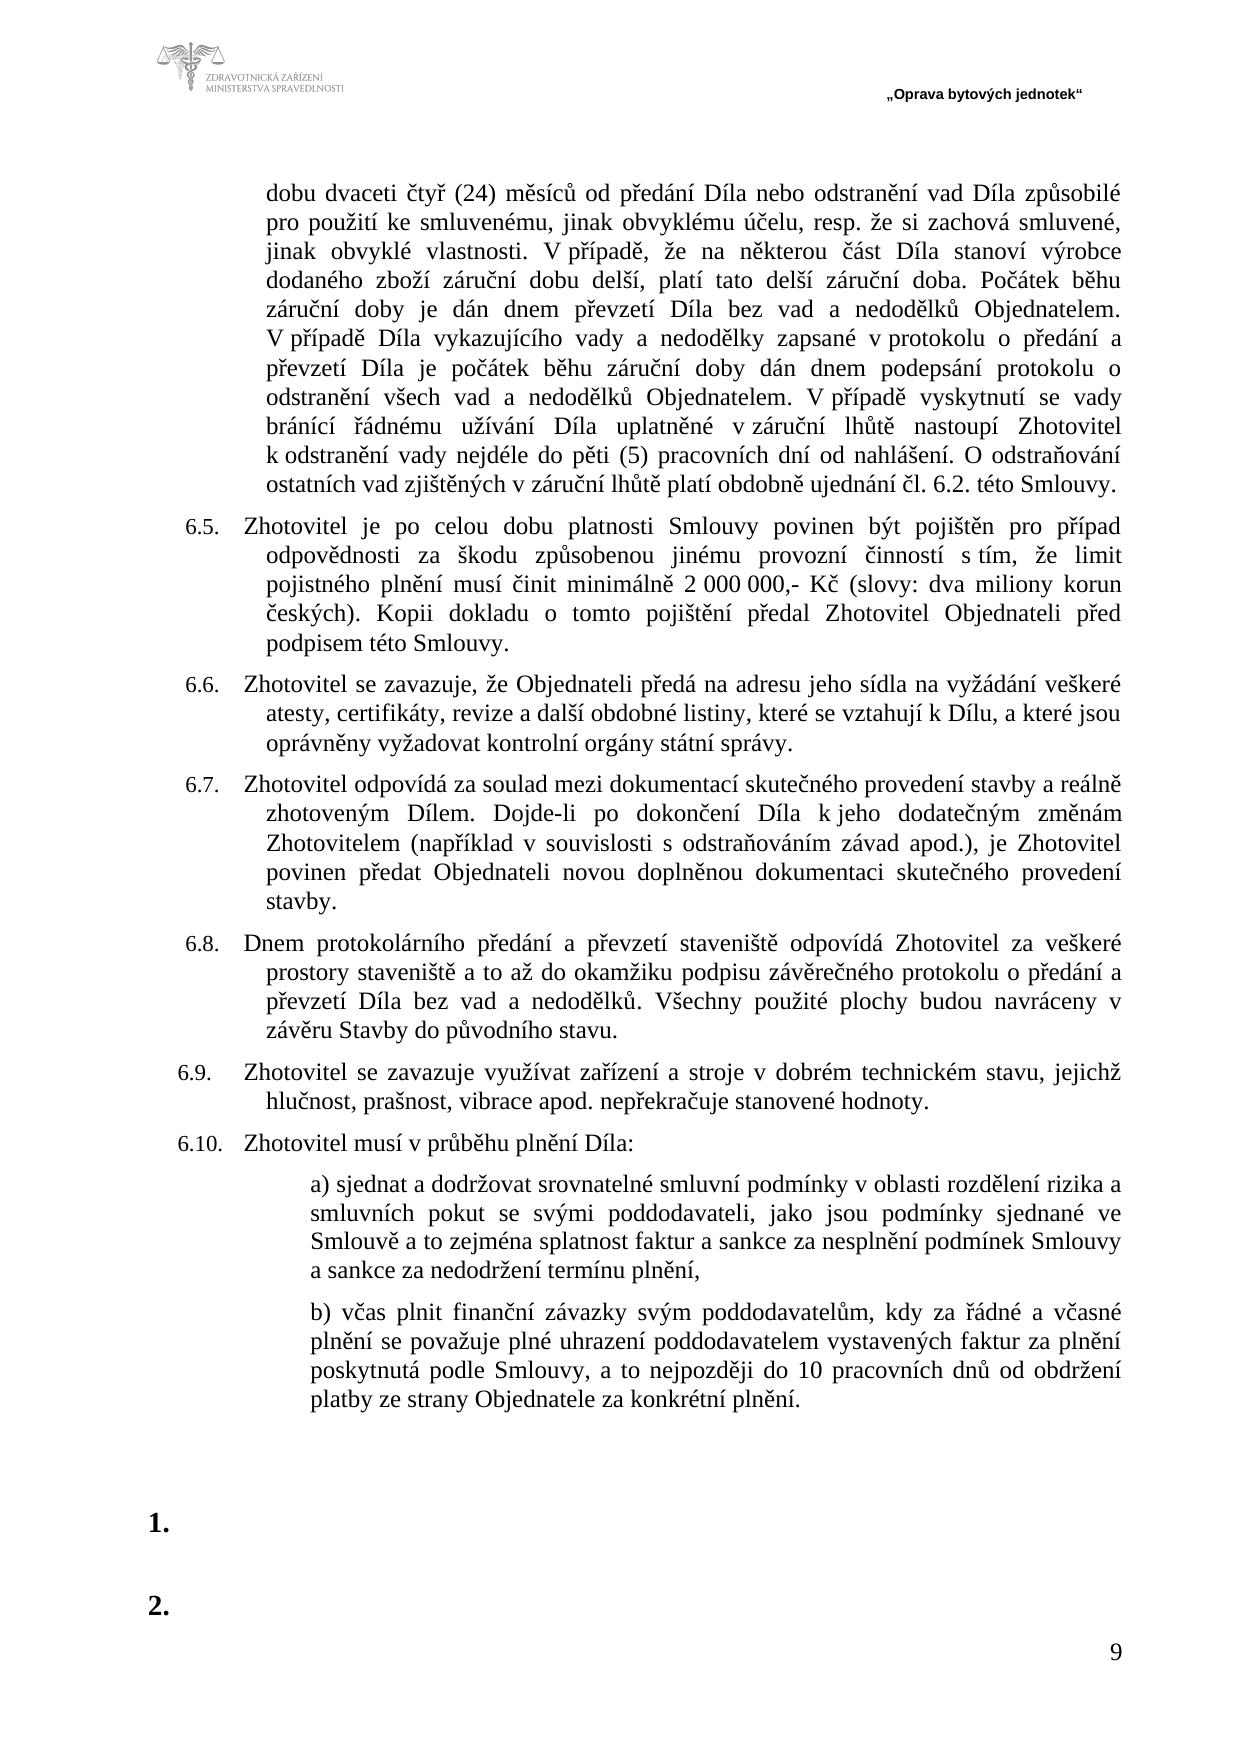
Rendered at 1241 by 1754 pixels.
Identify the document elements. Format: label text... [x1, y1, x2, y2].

subtitle Dnem protokolárního předání a převzetí staveniště odpovídá Zhotovitel za veškeré prostory staveniště a to až do okamžiku podpisu závěrečného protokolu o předání a převzetí Díla bez vad a nedodělků. Všechny použité plochy budou navráceny v závěru Stavby do původního stavu. [185, 927, 1122, 1044]
picture [147, 31, 375, 102]
subtitle Zhotovitel se zavazuje využívat zařízení a stroje v dobrém technickém stavu, jejichž hlučnost, prašnost, vibrace apod. nepřekračuje stanovené hodnoty. [177, 1056, 1122, 1115]
subtitle Zhotovitel se zavazuje, že Objednateli předá na adresu jeho sídla na vyžádání veškeré atesty, certifikáty, revize a další obdobné listiny, které se vztahují k Dílu, a které jsou oprávněny vyžadovat kontrolní orgány státní správy. [185, 669, 1122, 756]
list a) sjednat a dodržovat srovnatelné smluvní podmínky v oblasti rozdělení rizika a smluvních pokut se svými poddodavateli, jako jsou podmínky sjednané ve Smlouvě a to zejména splatnost faktur a sankce za nesplnění podmínek Smlouvy a sankce za nedodržení termínu plnění, [310, 1169, 1122, 1284]
subtitle Zhotovitel musí v průběhu plnění Díla: [177, 1127, 1122, 1156]
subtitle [185, 177, 1122, 498]
subtitle b) včas plnit finanční závazky svým poddodavatelům, kdy za řádné a včasné plnění se považuje plné uhrazení poddodavatelem vystavených faktur za plnění poskytnutá podle Smlouvy, a to nejpozději do 10 pracovních dnů od obdržení platby ze strany Objednatele za konkrétní plnění. [310, 1296, 1122, 1413]
subtitle Zhotovitel je po celou dobu platnosti Smlouvy povinen být pojištěn pro případ odpovědnosti za škodu způsobenou jinému provozní činností s tím, že limit pojistného plnění musí činit minimálně 2 000 000,- Kč (slovy: dva miliony korun českých). Kopii dokladu o tomto pojištění předal Zhotovitel Objednateli před podpisem této Smlouvy. [185, 511, 1122, 656]
subtitle Zhotovitel odpovídá za soulad mezi dokumentací skutečného provedení stavby a reálně zhotoveným Dílem. Dojde-li po dokončení Díla k jeho dodatečným změnám Zhotovitelem (například v souvislosti s odstraňováním závad apod.), je Zhotovitel povinen předat Objednateli novou doplněnou dokumentaci skutečného provedení stavby. [185, 769, 1122, 915]
